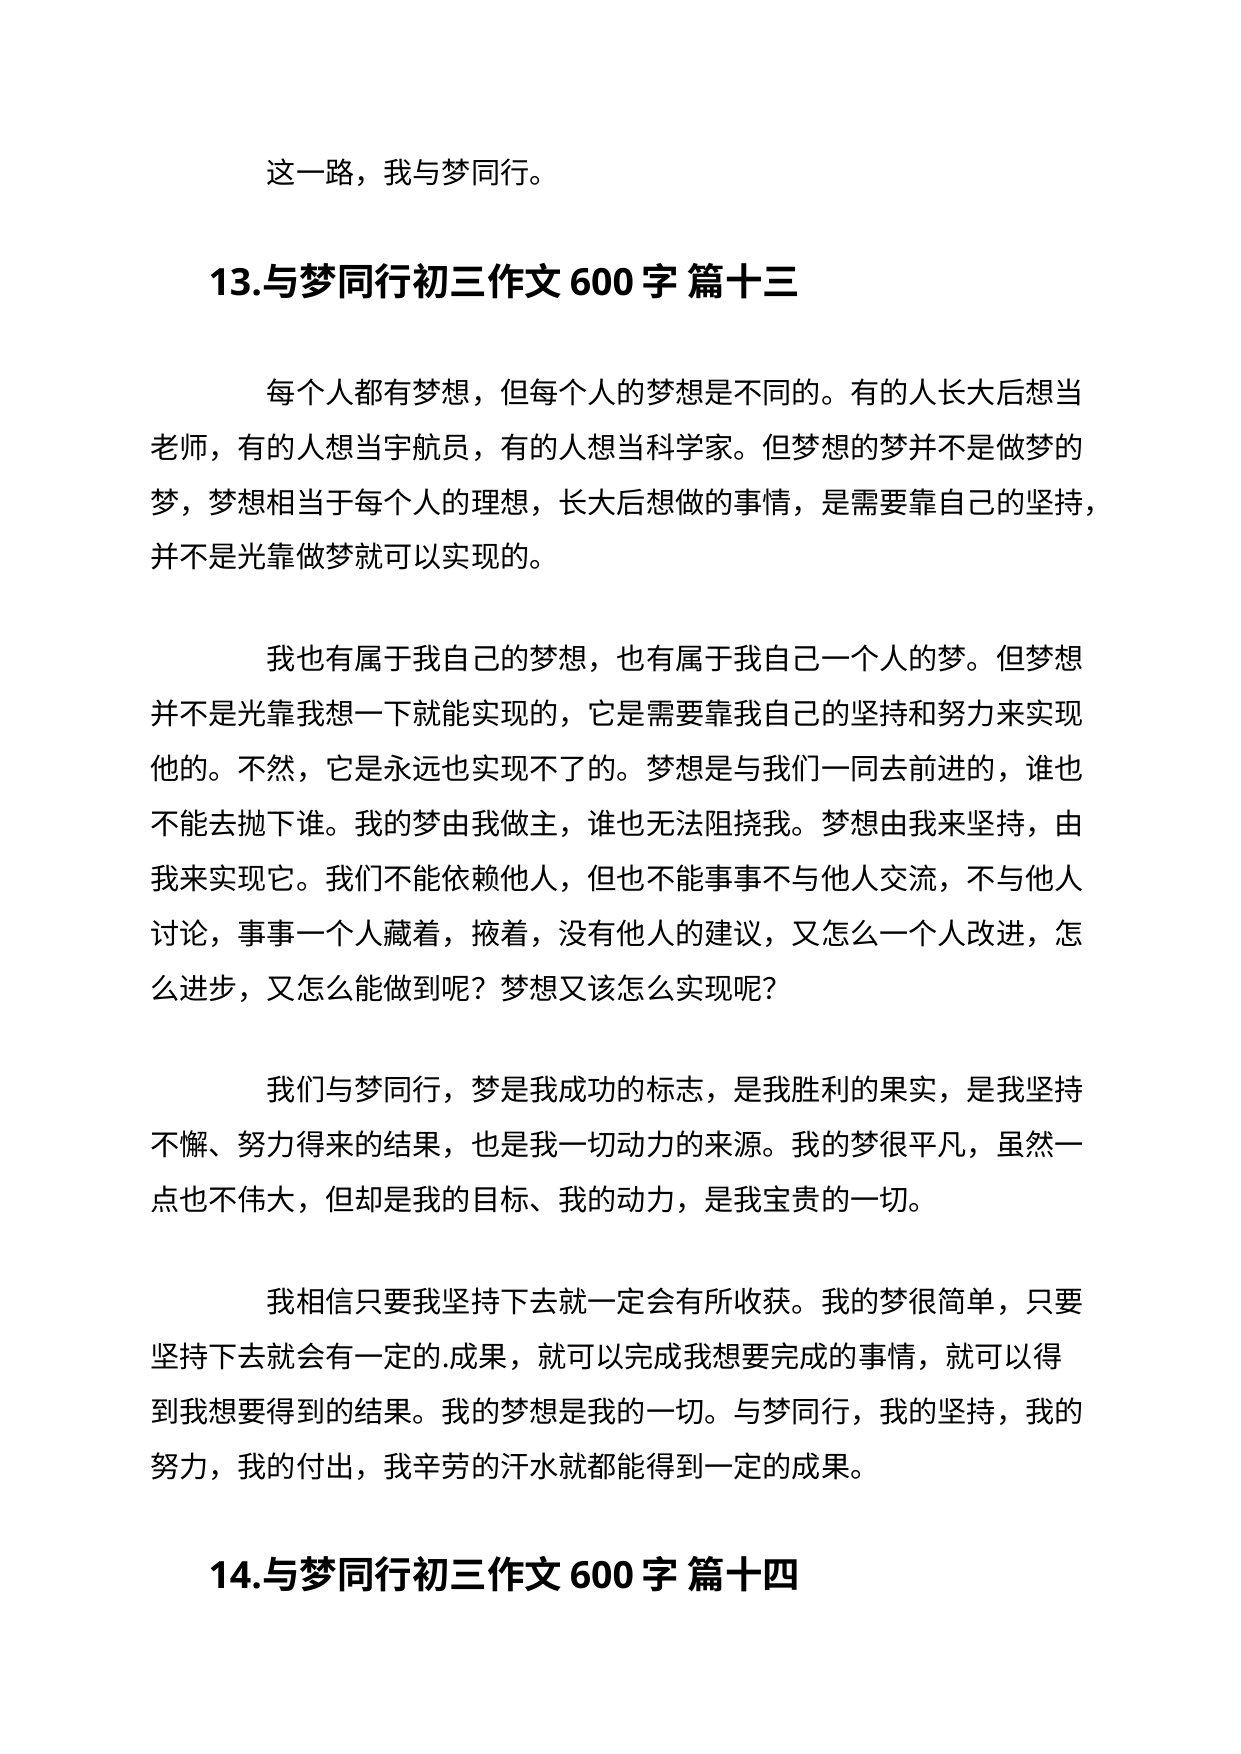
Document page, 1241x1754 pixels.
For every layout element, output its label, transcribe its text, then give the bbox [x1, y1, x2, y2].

text 13.与梦同行初三作文600字 篇十三 [150, 252, 1090, 306]
text 每个人都有梦想，但每个人的梦想是不同的。有的人长大后想当老师，有的人想当宇航员，有的人想当科学家。但梦想的梦并不是做梦的梦，梦想相当于每个人的理想，长大后想做的事情，是需要靠自己的坚持，并不是光靠做梦就可以实现的。 [150, 369, 1090, 576]
text 我也有属于我自己的梦想，也有属于我自己一个人的梦。但梦想并不是光靠我想一下就能实现的，它是需要靠我自己的坚持和努力来实现他的。不然，它是永远也实现不了的。梦想是与我们一同去前进的，谁也不能去抛下谁。我的梦由我做主，谁也无法阻挠我。梦想由我来坚持，由我来实现它。我们不能依赖他人，但也不能事事不与他人交流，不与他人讨论，事事一个人藏着，掖着，没有他人的建议，又怎么一个人改进，怎么进步，又怎么能做到呢？梦想又该怎么实现呢？ [150, 636, 1090, 1007]
text 这一路，我与梦同行。 [150, 150, 1090, 192]
text 14.与梦同行初三作文600字 篇十四 [150, 1545, 1090, 1599]
text 我相信只要我坚持下去就一定会有所收获。我的梦很简单，只要坚持下去就会有一定的.成果，就可以完成我想要完成的事情，就可以得到我想要得到的结果。我的梦想是我的一切。与梦同行，我的坚持，我的努力，我的付出，我辛劳的汗水就都能得到一定的成果。 [150, 1278, 1090, 1486]
text 我们与梦同行，梦是我成功的标志，是我胜利的果实，是我坚持不懈、努力得来的结果，也是我一切动力的来源。我的梦很平凡，虽然一点也不伟大，但却是我的目标、我的动力，是我宝贵的一切。 [150, 1067, 1090, 1219]
